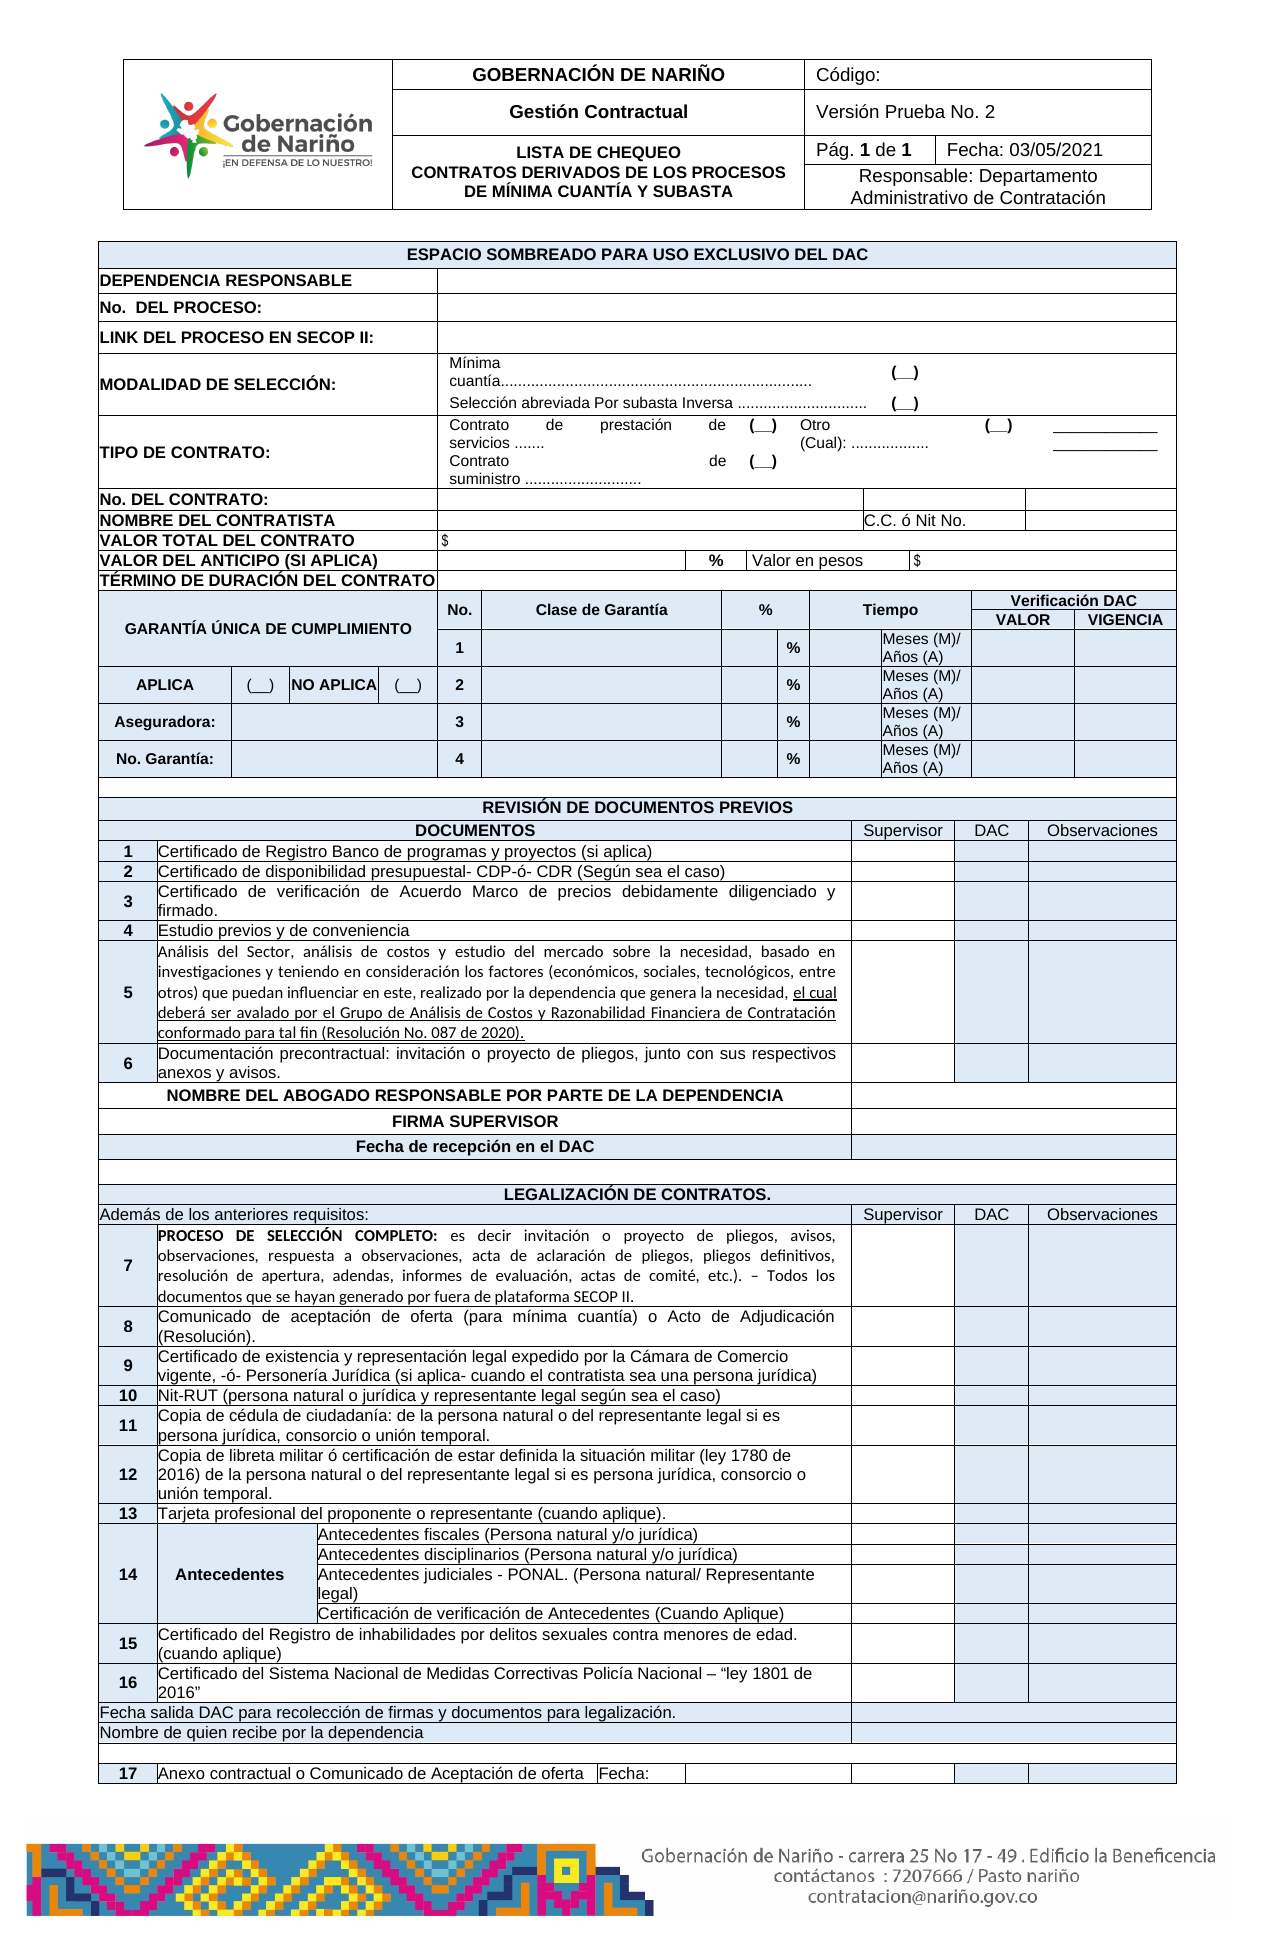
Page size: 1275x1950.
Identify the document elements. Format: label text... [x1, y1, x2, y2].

table_cell [1029, 1524, 1176, 1543]
table_cell LEGALIZACIÓN DE CONTRATOS. [99, 1185, 1176, 1204]
table_cell Certificado de Registro Banco de programas y proyectos (si aplica) [158, 841, 851, 861]
table_cell [1029, 1624, 1176, 1663]
table_cell [99, 778, 1176, 797]
table_cell Clase de Garantía [482, 591, 721, 628]
table_cell [972, 741, 1074, 777]
table_cell Tiempo [810, 591, 971, 628]
table_cell [1029, 1504, 1176, 1523]
table_cell [955, 1624, 1028, 1663]
table_cell [1029, 1604, 1176, 1623]
table_cell [955, 1524, 1028, 1543]
table_cell Antecedentes disciplinarios (Persona natural y/o jurídica) [318, 1545, 851, 1564]
table_cell [1029, 1446, 1176, 1503]
table_cell APLICA [99, 667, 231, 703]
table_cell No. DEL PROCESO: [99, 294, 437, 321]
table_cell [955, 1664, 1028, 1702]
table_cell [438, 511, 863, 530]
table_cell [438, 354, 1176, 415]
table_cell [438, 269, 1176, 293]
table_cell [1029, 1225, 1176, 1306]
table_cell Meses (M)/ Años (A) [882, 630, 971, 666]
table_cell [722, 667, 777, 703]
table_cell [722, 741, 777, 777]
table_cell 2 [438, 667, 481, 703]
table_cell Tarjeta profesional del proponente o representante (cuando aplique). [158, 1504, 851, 1523]
table_cell Nit-RUT (persona natural o jurídica y representante legal según sea el caso) [158, 1386, 851, 1405]
table_cell [852, 1307, 954, 1346]
table_cell % [778, 630, 809, 666]
table_cell DEPENDENCIA RESPONSABLE [99, 269, 437, 293]
table_cell [232, 741, 437, 777]
table_cell [810, 667, 881, 703]
table_cell TIPO DE CONTRATO: [99, 416, 437, 488]
table_cell Fecha salida DAC para recolección de firmas y documentos para legalización. [99, 1703, 851, 1722]
table_cell [722, 630, 777, 666]
table_cell [972, 630, 1074, 666]
table_cell [955, 941, 1028, 1043]
table_cell VALOR [972, 610, 1074, 628]
table_cell % [778, 704, 809, 740]
table_cell 9 [99, 1347, 157, 1385]
table_cell [1075, 741, 1176, 777]
table_cell [810, 741, 881, 777]
table_cell [1029, 1545, 1176, 1564]
table_cell MODALIDAD DE SELECCIÓN: [99, 354, 437, 415]
table_cell 3 [438, 704, 481, 740]
table_cell DAC [955, 1205, 1028, 1224]
table_cell [852, 1083, 1176, 1108]
table_cell Certificado de existencia y representación legal expedido por la Cámara de Comercio vigente, -ó- Personería Jurídica (si aplica- cuando el contratista sea una persona jurídica) [158, 1347, 851, 1385]
table_cell VALOR DEL ANTICIPO (SI APLICA) [99, 551, 437, 570]
table_cell 17 [99, 1764, 157, 1783]
table_cell [852, 1135, 1176, 1159]
table_cell [955, 1545, 1028, 1564]
table_cell 2 [99, 862, 157, 881]
table_cell Antecedentes judiciales - PONAL. (Persona natural/ Representante legal) [318, 1565, 851, 1603]
table_cell Copia de libreta militar ó certificación de estar definida la situación militar (ley 1780 de 2016) de la persona natural o del representante legal si es persona jurídica, consorcio o unión temporal. [158, 1446, 851, 1503]
table_cell [1029, 1044, 1176, 1082]
table_cell [99, 1160, 1176, 1183]
table_cell Supervisor [852, 1205, 954, 1224]
table_cell [482, 667, 721, 703]
table_cell [482, 630, 721, 666]
table_cell 1 [438, 630, 481, 666]
table_cell Observaciones [1029, 1205, 1176, 1224]
table_cell Supervisor [852, 821, 954, 840]
table_cell [852, 862, 954, 881]
table_cell Comunicado de aceptación de oferta (para mínima cuantía) o Acto de Adjudicación (Resolución). [158, 1307, 851, 1346]
table_cell [852, 1703, 1176, 1722]
table_cell [1029, 1386, 1176, 1405]
table_cell [1029, 1565, 1176, 1603]
table_cell $ [438, 531, 1176, 550]
table_cell [955, 1386, 1028, 1405]
table_cell [852, 1723, 1176, 1742]
table_cell [852, 1565, 954, 1603]
table_cell [482, 741, 721, 777]
picture [24, 1818, 1229, 1916]
table_cell Documentación precontractual: invitación o proyecto de pliegos, junto con sus respectivos anexos y avisos. [158, 1044, 851, 1082]
table_cell [1029, 1307, 1176, 1346]
table_cell Antecedentes fiscales (Persona natural y/o jurídica) [318, 1524, 851, 1543]
table_cell [852, 921, 954, 940]
table_cell NO APLICA [290, 667, 378, 703]
table_cell [955, 1406, 1028, 1444]
table_cell Observaciones [1029, 821, 1176, 840]
table_cell [482, 704, 721, 740]
table_cell [438, 551, 685, 570]
table_header ESPACIO SOMBREADO PARA USO EXCLUSIVO DEL DAC [99, 242, 1176, 268]
table_cell [1029, 841, 1176, 861]
table_cell [1026, 511, 1176, 530]
table_cell [438, 294, 1176, 321]
table_cell [438, 322, 1176, 353]
table_cell [955, 1764, 1028, 1783]
table_cell NOMBRE DEL ABOGADO RESPONSABLE POR PARTE DE LA DEPENDENCIA [99, 1083, 851, 1108]
table_cell $ [910, 551, 1176, 570]
table_cell [852, 941, 954, 1043]
table_cell [438, 416, 1176, 488]
table_cell (__) [379, 667, 437, 703]
table_cell [955, 882, 1028, 920]
table_cell 3 [99, 882, 157, 920]
table_cell [972, 704, 1074, 740]
table_cell FIRMA SUPERVISOR [99, 1109, 851, 1133]
table_cell [722, 704, 777, 740]
table_cell [852, 841, 954, 861]
table_cell [852, 1504, 954, 1523]
table_cell DOCUMENTOS [99, 821, 851, 840]
table_cell Fecha de recepción en el DAC [99, 1135, 851, 1159]
table_cell [864, 489, 1025, 509]
table_cell Nombre de quien recibe por la dependencia [99, 1723, 851, 1742]
table_cell 5 [99, 941, 157, 1043]
table_cell [686, 1764, 851, 1783]
table_cell [852, 1624, 954, 1663]
table_cell [232, 704, 437, 740]
table_cell Certificado del Sistema Nacional de Medidas Correctivas Policía Nacional – “ley 1801 de 2016” [158, 1664, 851, 1702]
table_cell 16 [99, 1664, 157, 1702]
picture [134, 88, 382, 179]
table_cell [1029, 941, 1176, 1043]
table_cell C.C. ó Nit No. [864, 511, 1025, 530]
table_cell 14 [99, 1524, 157, 1623]
table_cell Copia de cédula de ciudadanía: de la persona natural o del representante legal si es persona jurídica, consorcio o unión temporal. [158, 1406, 851, 1444]
table_cell Fecha: [598, 1764, 685, 1783]
table_cell [852, 1109, 1176, 1133]
table_cell REVISIÓN DE DOCUMENTOS PREVIOS [99, 798, 1176, 820]
table_cell [852, 1664, 954, 1702]
table_cell [955, 1347, 1028, 1385]
table_cell [955, 1604, 1028, 1623]
table_cell Estudio previos y de conveniencia [158, 921, 851, 940]
table_cell 6 [99, 1044, 157, 1082]
table_cell [1029, 1664, 1176, 1702]
table_cell % [722, 591, 809, 628]
table_cell Análisis del Sector, análisis de costos y estudio del mercado sobre la necesidad, basado en investigaciones y teniendo en consideración los factores (económicos, sociales, tecnológicos, entre otros) que puedan influenciar en este, realizado por la dependencia que genera la necesidad, el cual deberá ser avalado por el Grupo de Análisis de Costos y Razonabilidad Financiera de Contratación conformado para tal fin (Resolución No. 087 de 2020). [158, 941, 851, 1043]
table_cell [1029, 1764, 1176, 1783]
table_cell Además de los anteriores requisitos: [99, 1205, 851, 1224]
table_cell Meses (M)/ Años (A) [882, 704, 971, 740]
table_cell Certificado del Registro de inhabilidades por delitos sexuales contra menores de edad. (cuando aplique) [158, 1624, 851, 1663]
table_cell [955, 1307, 1028, 1346]
table_cell 13 [99, 1504, 157, 1523]
table_cell 4 [438, 741, 481, 777]
table_cell [852, 1446, 954, 1503]
table_cell % [778, 667, 809, 703]
table_cell [1029, 862, 1176, 881]
table_cell [852, 1406, 954, 1444]
table_cell [852, 1044, 954, 1082]
table_cell [955, 921, 1028, 940]
table_cell 12 [99, 1446, 157, 1503]
table_cell NOMBRE DEL CONTRATISTA [99, 511, 437, 530]
table_cell [955, 841, 1028, 861]
table_cell No. DEL CONTRATO: [99, 489, 437, 509]
table_cell [1075, 630, 1176, 666]
table_cell [438, 489, 863, 509]
table_cell No. Garantía: [99, 741, 231, 777]
table_cell [955, 1504, 1028, 1523]
table_cell % [686, 551, 746, 570]
table_cell GARANTÍA ÚNICA DE CUMPLIMIENTO [99, 591, 437, 666]
table_cell [955, 1225, 1028, 1306]
table_cell Valor en pesos [747, 551, 909, 570]
table_cell [1029, 1347, 1176, 1385]
table_cell Anexo contractual o Comunicado de Aceptación de oferta [158, 1764, 597, 1783]
table_cell [810, 630, 881, 666]
table_cell [1075, 704, 1176, 740]
table_cell Antecedentes [158, 1524, 317, 1623]
table_cell [99, 1744, 1176, 1763]
table_cell Verificación DAC [972, 591, 1176, 609]
table_cell [852, 1347, 954, 1385]
table_cell Meses (M)/ Años (A) [882, 667, 971, 703]
table_cell VALOR TOTAL DEL CONTRATO [99, 531, 437, 550]
table_cell 1 [99, 841, 157, 861]
table_cell VIGENCIA [1075, 610, 1176, 628]
table_cell 7 [99, 1225, 157, 1306]
table_cell [955, 1446, 1028, 1503]
table_cell [852, 1225, 954, 1306]
table_cell [852, 1545, 954, 1564]
table_cell No. [438, 591, 481, 628]
table_cell [955, 862, 1028, 881]
table_cell LINK DEL PROCESO EN SECOP II: [99, 322, 437, 353]
table_cell [1029, 882, 1176, 920]
table_cell [852, 1524, 954, 1543]
table_cell Meses (M)/ Años (A) [882, 741, 971, 777]
table_cell TÉRMINO DE DURACIÓN DEL CONTRATO [99, 571, 437, 590]
table_cell 10 [99, 1386, 157, 1405]
table_cell [852, 882, 954, 920]
table_cell Certificado de disponibilidad presupuestal- CDP-ó- CDR (Según sea el caso) [158, 862, 851, 881]
table_cell [810, 704, 881, 740]
table_cell [972, 667, 1074, 703]
table_cell 4 [99, 921, 157, 940]
table_cell % [778, 741, 809, 777]
table_cell [852, 1764, 954, 1783]
table_cell [1029, 921, 1176, 940]
table_cell 15 [99, 1624, 157, 1663]
table_cell PROCESO DE SELECCIÓN COMPLETO: es decir invitación o proyecto de pliegos, avisos, observaciones, respuesta a observaciones, acta de aclaración de pliegos, pliegos definitivos, resolución de apertura, adendas, informes de evaluación, actas de comité, etc.). – Todos los documentos que se hayan generado por fuera de plataforma SECOP II. [158, 1225, 851, 1306]
table_cell Aseguradora: [99, 704, 231, 740]
table_cell [438, 571, 1176, 590]
table_cell [955, 1565, 1028, 1603]
table_cell [852, 1386, 954, 1405]
table_cell 8 [99, 1307, 157, 1346]
table_cell Certificación de verificación de Antecedentes (Cuando Aplique) [318, 1604, 851, 1623]
table_cell [955, 1044, 1028, 1082]
table_cell [852, 1604, 954, 1623]
table_cell (__) [232, 667, 289, 703]
table_cell 11 [99, 1406, 157, 1444]
table_cell [1075, 667, 1176, 703]
table_cell [1029, 1406, 1176, 1444]
table_cell Certificado de verificación de Acuerdo Marco de precios debidamente diligenciado y firmado. [158, 882, 851, 920]
table_cell [1026, 489, 1176, 509]
table_cell DAC [955, 821, 1028, 840]
